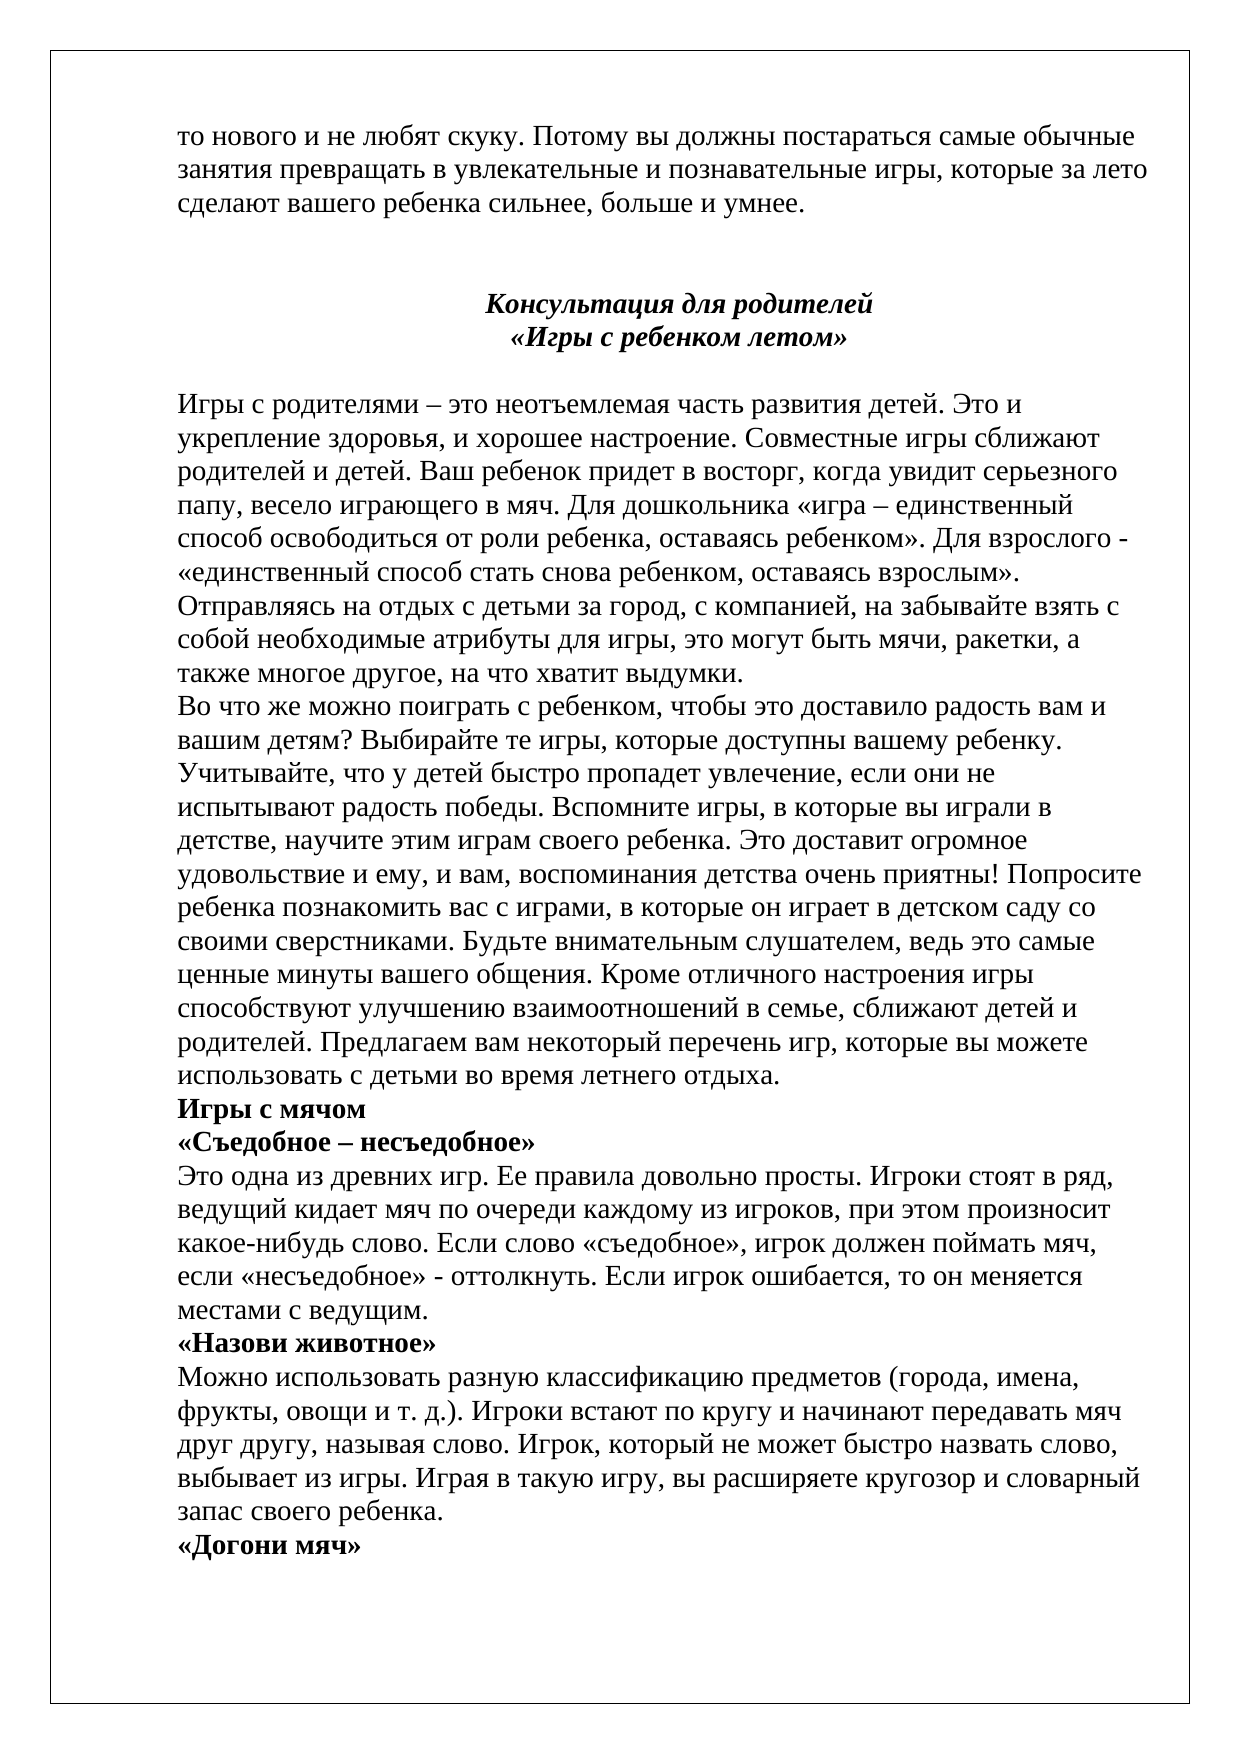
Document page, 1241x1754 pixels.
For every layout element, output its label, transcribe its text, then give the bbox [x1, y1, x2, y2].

text «Догони мяч» [177, 1527, 1152, 1560]
text Во что же можно поиграть с ребенком, чтобы это доставило радость вам и вашим детям? Выбирайте те игры, которые доступны вашему ребенку. Учитывайте, что у детей быстро пропадет увлечение, если они не испытывают радость победы. Вспомните игры, в которые вы играли в детстве, научите этим играм своего ребенка. Это доставит огромное удовольствие и ему, и вам, воспоминания детства очень приятны! Попросите ребенка познакомить вас с играми, в которые он играет в детском саду со своими сверстниками. Будьте внимательным слушателем, ведь это самые ценные минуты вашего общения. Кроме отличного настроения игры способствуют улучшению взаимоотношений в семье, сближают детей и родителей. Предлагаем вам некоторый перечень игр, которые вы можете использовать с детьми во время летнего отдыха. [177, 688, 1152, 1091]
text Это одна из древних игр. Ее правила довольно просты. Игроки стоят в ряд, ведущий кидает мяч по очереди каждому из игроков, при этом произносит какое-нибудь слово. Если слово «съедобное», игрок должен поймать мяч, если «несъедобное» - оттолкнуть. Если игрок ошибается, то он меняется местами с ведущим. [177, 1158, 1152, 1326]
text «Игры с ребенком летом» [214, 319, 1144, 353]
text Отправляясь на отдых с детьми за город, с компанией, на забывайте взять с собой необходимые атрибуты для игры, это могут быть мячи, ракетки, а также многое другое, на что хватит выдумки. [177, 588, 1152, 688]
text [177, 118, 1152, 219]
text «Съедобное – несъедобное» [177, 1124, 1152, 1158]
text Можно использовать разную классификацию предметов (города, имена, фрукты, овощи и т. д.). Игроки встают по кругу и начинают передавать мяч друг другу, называя слово. Игрок, который не может быстро назвать слово, выбывает из игры. Играя в такую игру, вы расширяете кругозор и словарный запас своего ребенка. [177, 1359, 1152, 1527]
text Игры с мячом [177, 1091, 1152, 1124]
text Консультация для родителей [214, 286, 1144, 319]
text «Назови животное» [177, 1326, 1152, 1359]
text Игры с родителями – это неотъемлемая часть развития детей. Это и укрепление здоровья, и хорошее настроение. Совместные игры сближают родителей и детей. Ваш ребенок придет в восторг, когда увидит серьезного папу, весело играющего в мяч. Для дошкольника «игра – единственный способ освободиться от роли ребенка, оставаясь ребенком». Для взрослого - «единственный способ стать снова ребенком, оставаясь взрослым». [177, 386, 1152, 588]
